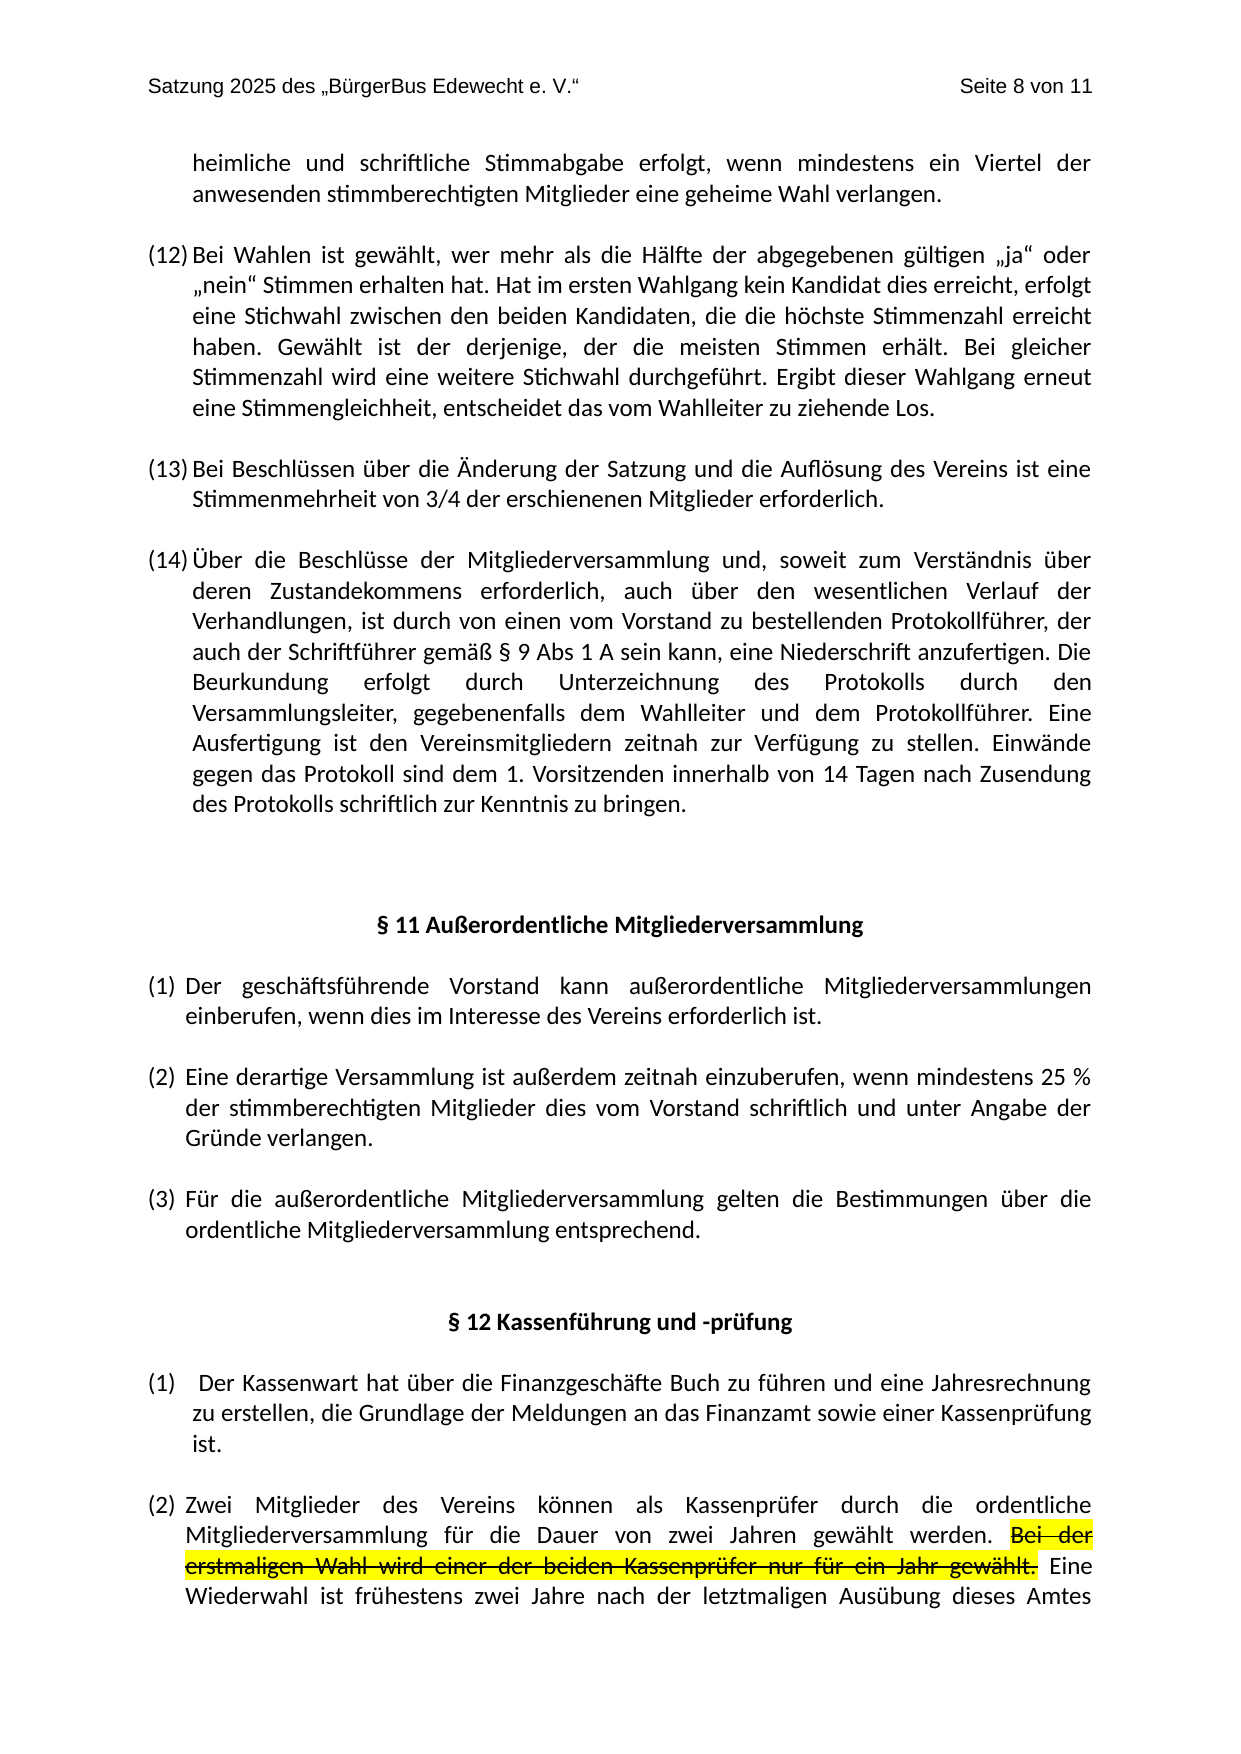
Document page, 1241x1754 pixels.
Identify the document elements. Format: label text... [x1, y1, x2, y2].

list Bei Wahlen ist gewählt, wer mehr als die Hälfte der abgegebenen gültigen „ja“ oder „nein“ Stimmen erhalten hat. Hat im ersten Wahlgang kein Kandidat dies erreicht, erfolgt eine Stichwahl zwischen den beiden Kandidaten, die die höchste Stimmenzahl erreicht haben. Gewählt ist der derjenige, der die meisten Stimmen erhält. Bei gleicher Stimmenzahl wird eine weitere Stichwahl durchgeführt. Ergibt dieser Wahlgang erneut eine Stimmengleichheit, entscheidet das vom Wahlleiter zu ziehende Los. [148, 239, 1093, 422]
text § 11 Außerordentliche Mitgliederversammlung [148, 909, 1093, 939]
text (1) Der Kassenwart hat über die Finanzgeschäfte Buch zu führen und eine Jahresrechnung zu erstellen, die Grundlage der Meldungen an das Finanzamt sowie einer Kassenprüfung ist. [148, 1367, 1093, 1458]
list Bei Beschlüssen über die Änderung der Satzung und die Auflösung des Vereins ist eine Stimmenmehrheit von 3/4 der erschienenen Mitglieder erforderlich. [148, 453, 1093, 514]
list Über die Beschlüsse der Mitgliederversammlung und, soweit zum Verständnis über deren Zustandekommens erforderlich, auch über den wesentlichen Verlauf der Verhandlungen, ist durch von einen vom Vorstand zu bestellenden Protokollführer, der auch der Schriftführer gemäß § 9 Abs 1 A sein kann, eine Niederschrift anzufertigen. Die Beurkundung erfolgt durch Unterzeichnung des Protokolls durch den Versammlungsleiter, gegebenenfalls dem Wahlleiter und dem Protokollführer. Eine Ausfertigung ist den Vereinsmitgliedern zeitnah zur Verfügung zu stellen. Einwände gegen das Protokoll sind dem 1. Vorsitzenden innerhalb von 14 Tagen nach Zusendung des Protokolls schriftlich zur Kenntnis zu bringen. [148, 544, 1093, 819]
text § 12 Kassenführung und -prüfung [148, 1306, 1093, 1336]
list Für die außerordentliche Mitgliederversammlung gelten die Bestimmungen über die ordentliche Mitgliederversammlung entsprechend. [148, 1183, 1093, 1244]
list Der geschäftsführende Vorstand kann außerordentliche Mitgliederversammlungen einberufen, wenn dies im Interesse des Vereins erforderlich ist. [148, 970, 1093, 1031]
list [148, 1489, 1093, 1611]
list Eine derartige Versammlung ist außerdem zeitnah einzuberufen, wenn mindestens 25 % der stimmberechtigten Mitglieder dies vom Vorstand schriftlich und unter Angabe der Gründe verlangen. [148, 1061, 1093, 1153]
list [148, 148, 1093, 209]
